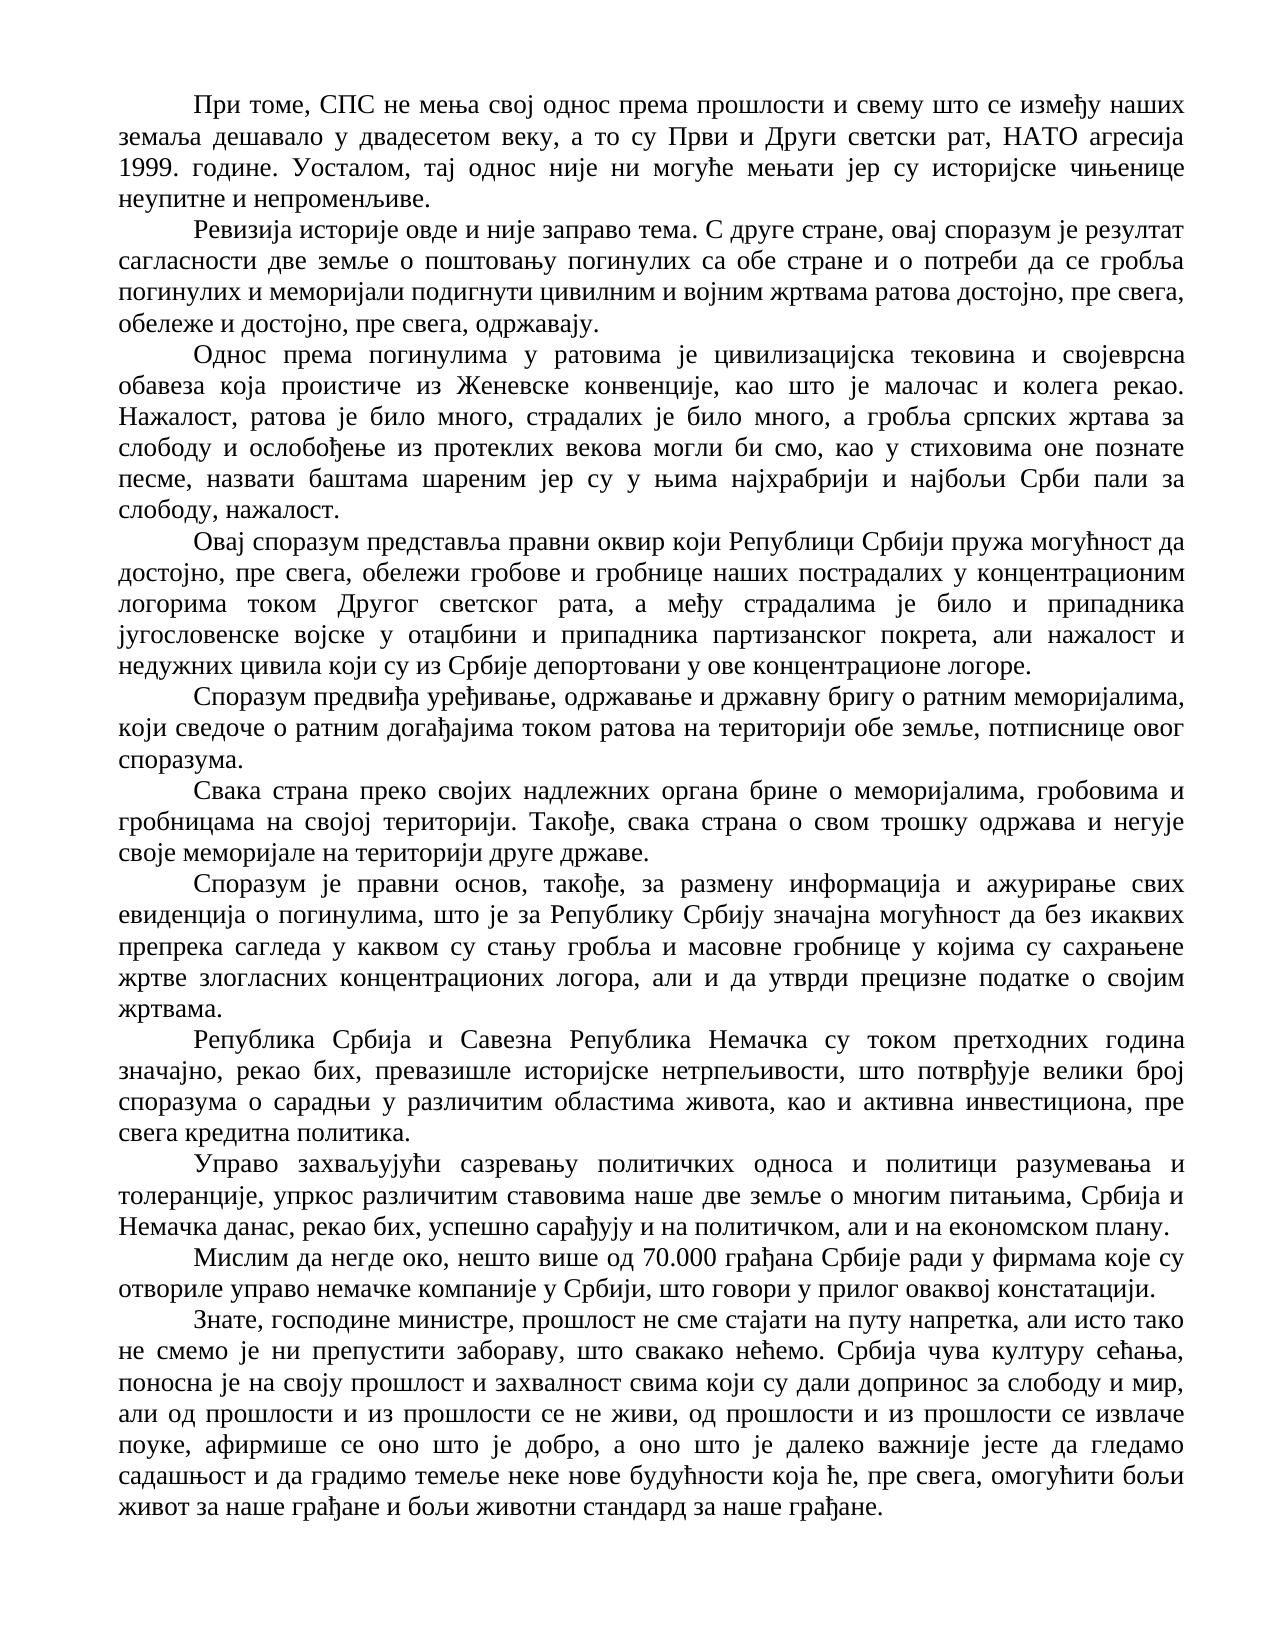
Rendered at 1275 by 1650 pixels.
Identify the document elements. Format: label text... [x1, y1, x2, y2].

text Мислим да негде око, нешто више од 70.000 грађана Србије ради у фирмама које су отвориле управо немачке компаније у Србији, што говори у прилог оваквој констатацији. [118, 1241, 1186, 1303]
text Република Србија и Савезна Република Немачка су током претходних година значајно, рекао бих, превазишле историјске нетрпељивости, што потврђује велики број споразума о сарадњи у различитим областима живота, као и активна инвестициона, пре свега кредитна политика. [118, 1023, 1186, 1148]
text При томе, СПС не мења свој однос према прошлости и свему што се између наших земаља дешавало у двадесетом веку, а то су Први и Други светски рат, НАТО агресија 1999. године. Уосталом, тај однос није ни могуће мењати јер су историјске чињенице неупитне и непроменљиве. [118, 89, 1186, 213]
text Овај споразум представља правни оквир који Републици Србији пружа могућност да достојно, пре свега, обележи гробове и гробнице наших пострадалих у концентрационим логорима током Другог светског рата, а међу страдалима је било и припадника југословенске војске у отаџбини и припадника партизанског покрета, али нажалост и недужних цивила који су из Србије депортовани у ове концентрационе логоре. [118, 525, 1186, 680]
text Споразум предвиђа уређивање, одржавање и државну бригу о ратним меморијалима, који сведоче о ратним догађајима током ратова на територији обе земље, потписнице овог споразума. [118, 680, 1186, 774]
text Однос према погинулима у ратовима је цивилизацијска тековина и својеврсна обавеза која проистиче из Женевске конвенције, као што је малочас и колега рекао. Нажалост, ратова је било много, страдалих је било много, а гробља српских жртава за слободу и ослобођење из протеклих векова могли би смо, као у стиховима оне познате песме, назвати баштама шареним јер су у њима најхрабрији и најбољи Срби пали за слободу, нажалост. [118, 338, 1186, 525]
text Свака страна преко својих надлежних органа брине о меморијалима, гробовима и гробницама на својој територији. Такође, свака страна о свом трошку одржава и негује своје меморијале на територији друге државе. [118, 774, 1186, 867]
text Споразум је правни основ, такође, за размену информација и ажурирање свих евиденција о погинулима, што је за Републику Србију значајна могућност да без икаквих препрека сагледа у каквом су стању гробља и масовне гробнице у којима су сахрањене жртве злогласних концентрационих логора, али и да утврди прецизне податке о својим жртвама. [118, 867, 1186, 1023]
text Управо захваљујући сазревању политичких односа и политици разумевања и толеранције, упркос различитим ставовима наше две земље о многим питањима, Србија и Немачка данас, рекао бих, успешно сарађују и на политичком, али и на економском плану. [118, 1148, 1186, 1241]
text Ревизија историје овде и није заправо тема. С друге стране, овај споразум је резултат сагласности две земље о поштовању погинулих са обе стране и о потреби да се гробља погинулих и меморијали подигнути цивилним и војним жртвама ратова достојно, пре свега, обележе и достојно, пре свега, одржавају. [118, 213, 1186, 338]
text Знате, господине министре, прошлост не сме стајати на путу напретка, али исто тако не смемо је ни препустити забораву, што свакако нећемо. Србија чува културу сећања, поносна је на своју прошлост и захвалност свима који су дали допринос за слободу и мир, али од прошлости и из прошлости се не живи, од прошлости и из прошлости се извлаче поуке, афирмише се оно што је добро, а оно што је далеко важније јесте да гледамо садашњост и да градимо темеље неке нове будућности која ће, пре свега, омогућити бољи живот за наше грађане и бољи животни стандард за наше грађане. [118, 1303, 1186, 1521]
